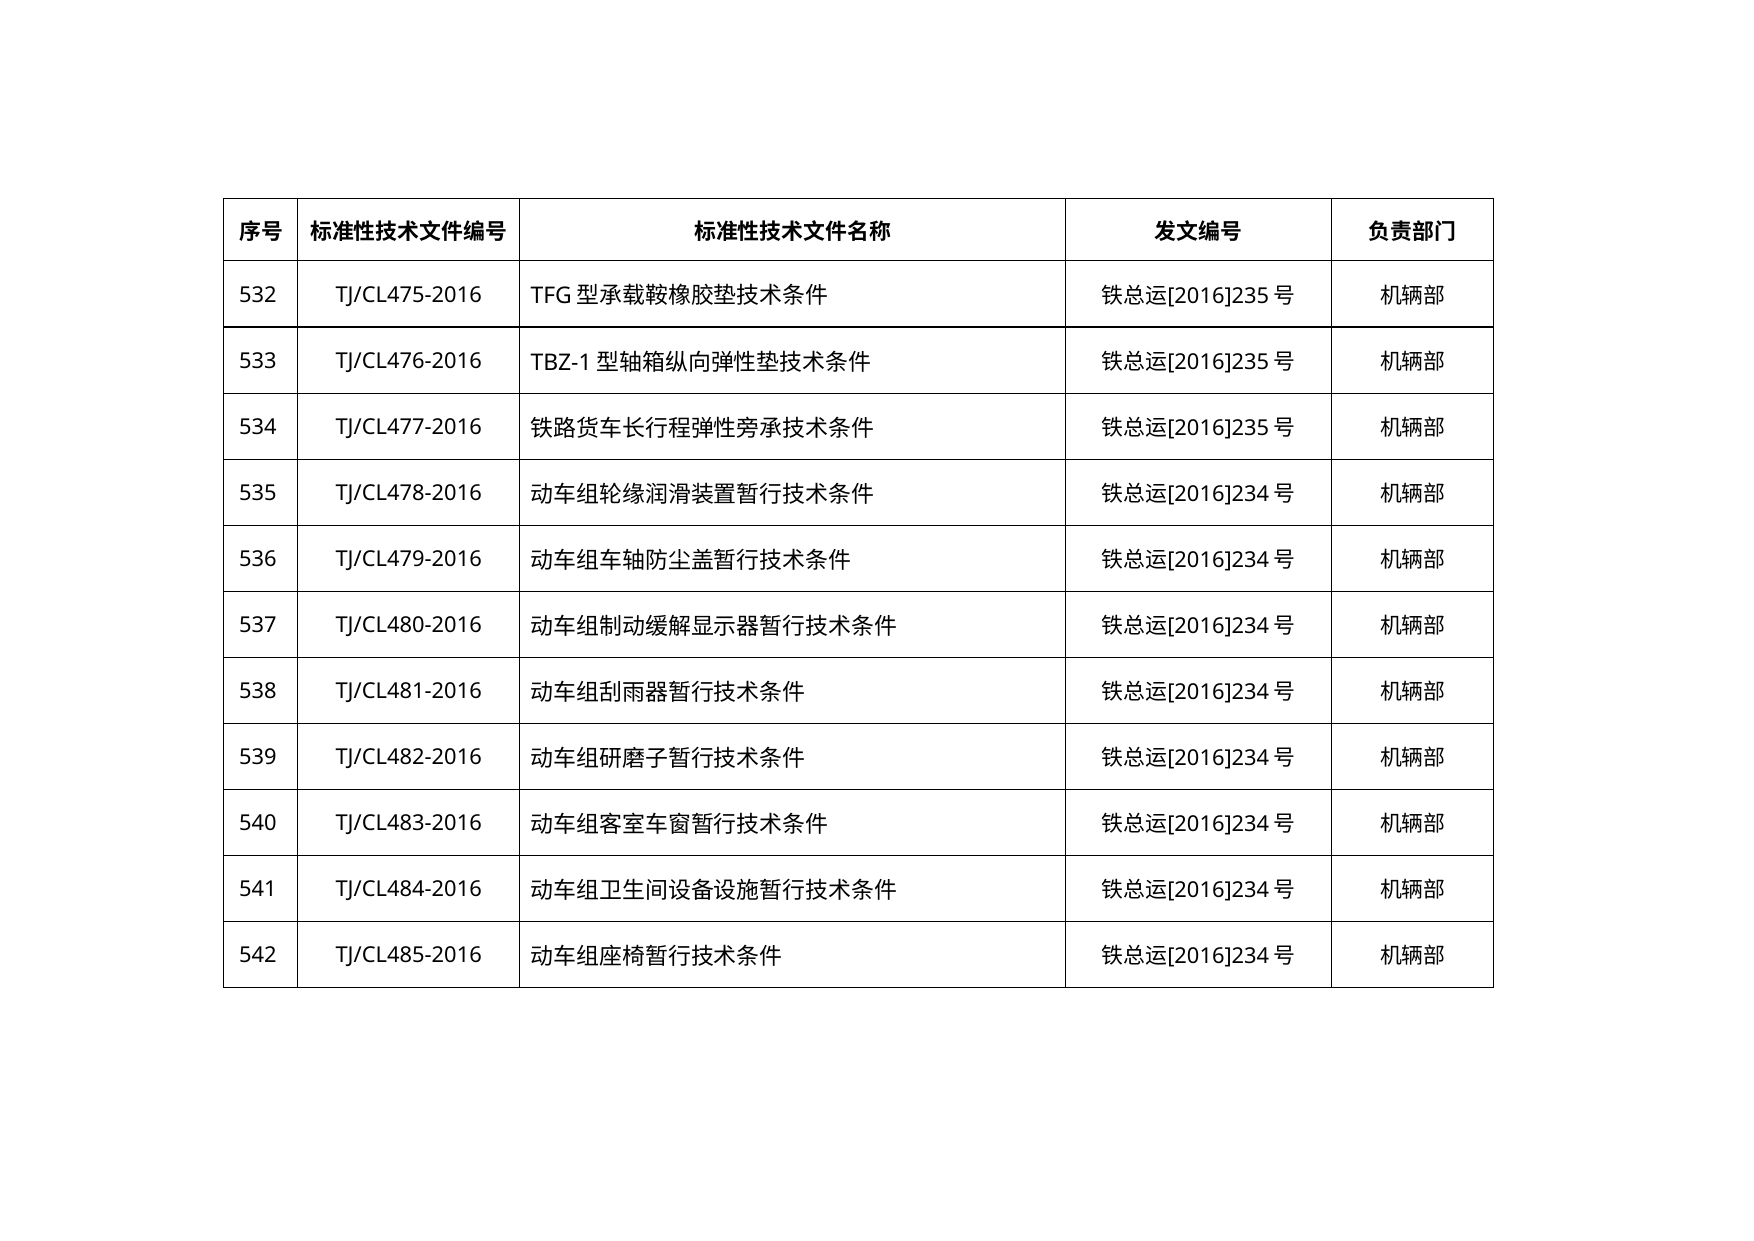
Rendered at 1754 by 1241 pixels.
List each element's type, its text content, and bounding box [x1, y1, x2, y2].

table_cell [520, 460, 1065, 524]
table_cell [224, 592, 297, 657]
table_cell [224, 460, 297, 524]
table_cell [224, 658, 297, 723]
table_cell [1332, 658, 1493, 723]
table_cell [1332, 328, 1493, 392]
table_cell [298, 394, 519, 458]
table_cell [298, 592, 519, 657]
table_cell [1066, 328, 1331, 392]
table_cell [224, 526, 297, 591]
table_header 序号 [224, 199, 297, 260]
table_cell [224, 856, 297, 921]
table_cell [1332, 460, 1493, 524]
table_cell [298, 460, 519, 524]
table_header 负责部门 [1332, 199, 1493, 260]
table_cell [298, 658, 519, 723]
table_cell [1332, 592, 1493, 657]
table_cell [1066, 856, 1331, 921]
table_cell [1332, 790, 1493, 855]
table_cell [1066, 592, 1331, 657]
table_header 标准性技术文件编号 [298, 199, 519, 260]
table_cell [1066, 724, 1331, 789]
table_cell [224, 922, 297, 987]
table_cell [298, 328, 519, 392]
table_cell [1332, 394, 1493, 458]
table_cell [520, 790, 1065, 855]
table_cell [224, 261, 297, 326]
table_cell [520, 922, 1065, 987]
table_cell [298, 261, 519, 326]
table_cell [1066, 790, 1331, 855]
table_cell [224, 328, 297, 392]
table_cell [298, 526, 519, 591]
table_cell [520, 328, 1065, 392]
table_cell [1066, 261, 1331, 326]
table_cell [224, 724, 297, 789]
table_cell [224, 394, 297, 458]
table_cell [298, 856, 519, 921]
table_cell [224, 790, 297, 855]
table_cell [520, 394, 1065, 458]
table_header 标准性技术文件名称 [520, 199, 1065, 260]
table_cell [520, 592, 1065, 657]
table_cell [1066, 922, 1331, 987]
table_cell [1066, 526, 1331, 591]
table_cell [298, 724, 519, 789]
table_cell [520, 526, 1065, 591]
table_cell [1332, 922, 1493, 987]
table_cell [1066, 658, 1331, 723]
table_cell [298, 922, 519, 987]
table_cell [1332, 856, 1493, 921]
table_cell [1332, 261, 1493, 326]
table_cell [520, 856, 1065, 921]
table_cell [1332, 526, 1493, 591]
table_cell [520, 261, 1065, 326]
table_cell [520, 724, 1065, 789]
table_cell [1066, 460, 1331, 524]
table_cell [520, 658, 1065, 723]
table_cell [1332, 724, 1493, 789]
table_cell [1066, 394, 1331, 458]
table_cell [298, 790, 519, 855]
table_header 发文编号 [1066, 199, 1331, 260]
